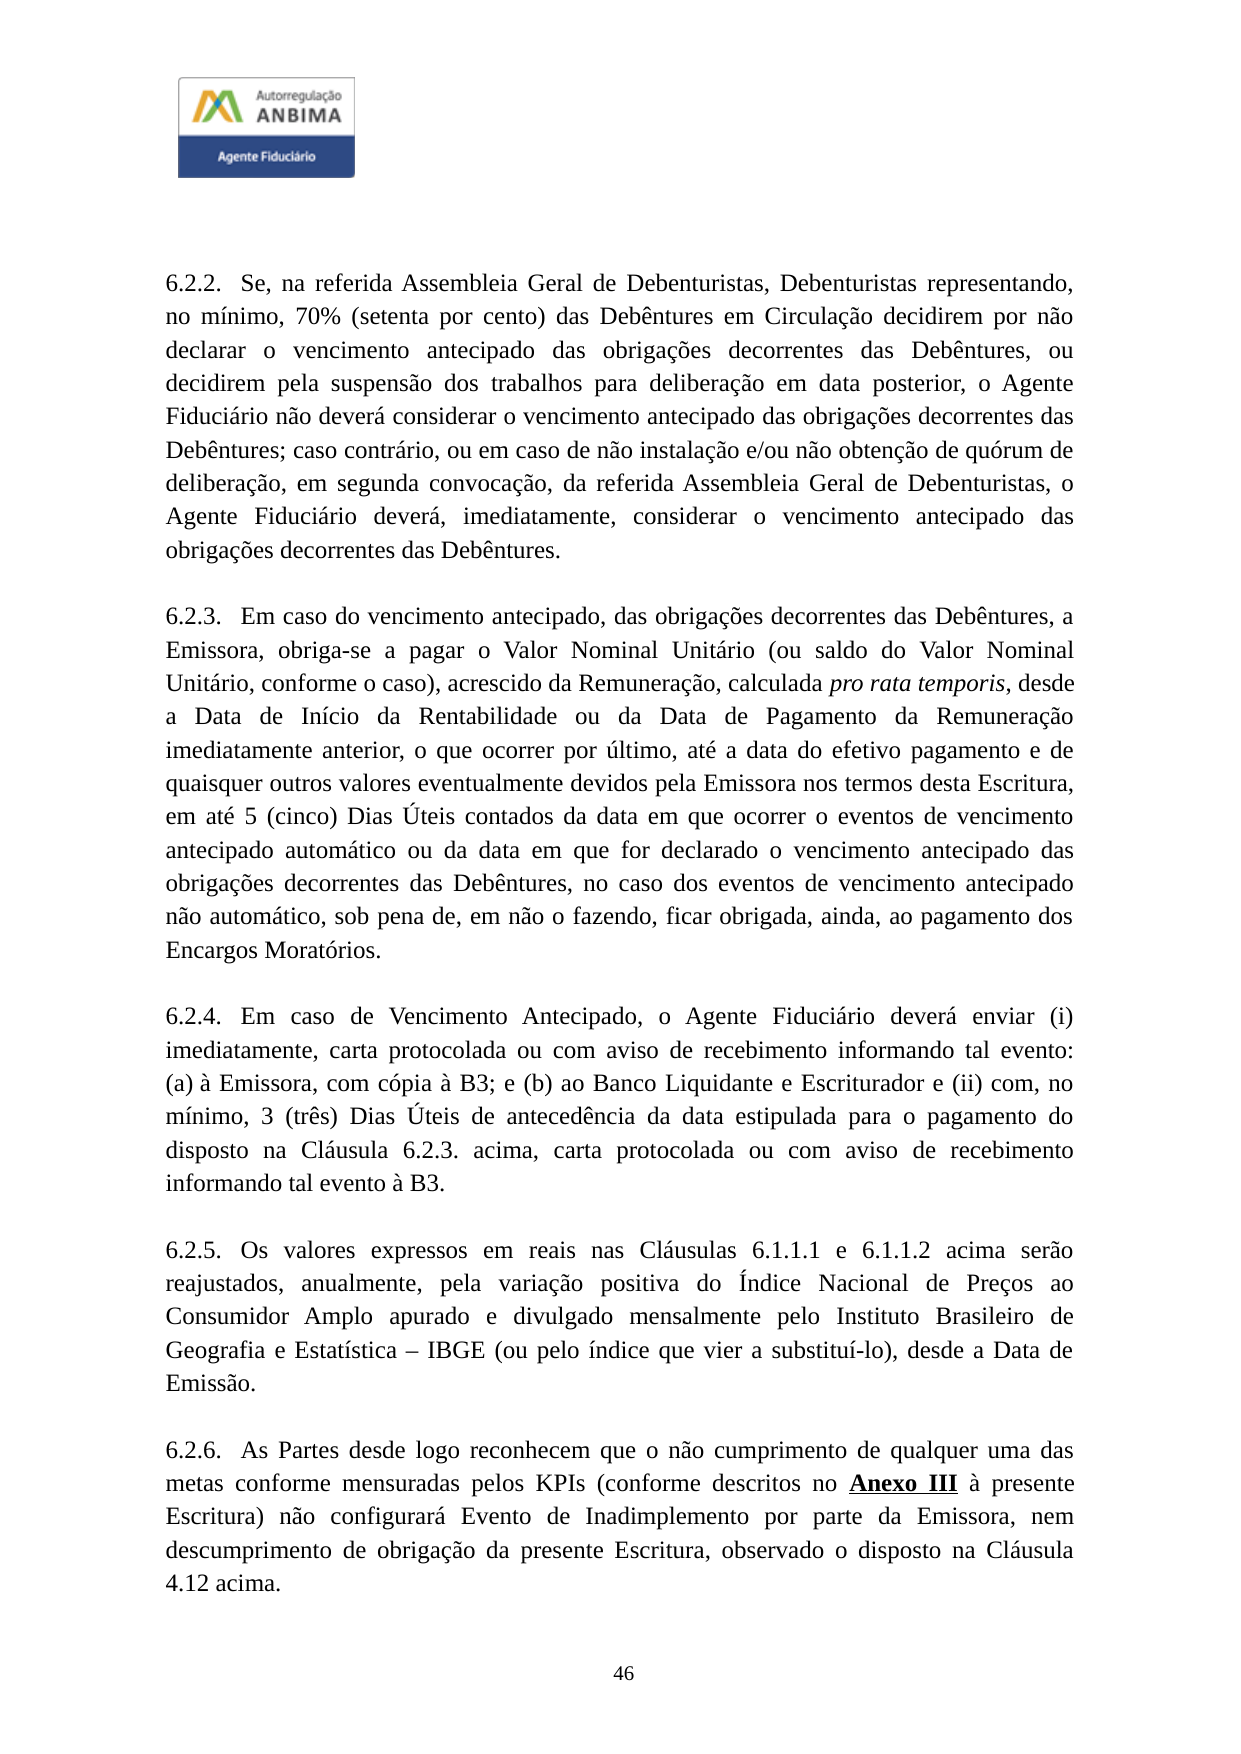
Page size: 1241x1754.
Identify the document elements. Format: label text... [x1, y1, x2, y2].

list 6.2.4. Em caso de Vencimento Antecipado, o Agente Fiduciário deverá enviar (i) imediatamente, carta protocolada ou com aviso de recebimento informando tal evento: (a) à Emissora, com cópia à B3; e (b) ao Banco Liquidante e Escriturador e (ii) com, no mínimo, 3 (três) Dias Úteis de antecedência da data estipulada para o pagamento do disposto na Cláusula 6.2.3. acima, carta protocolada ou com aviso de recebimento informando tal evento à B3. [165, 998, 1075, 1198]
list 6.2.3. Em caso do vencimento antecipado, das obrigações decorrentes das Debêntures, a Emissora, obriga-se a pagar o Valor Nominal Unitário (ou saldo do Valor Nominal Unitário, conforme o caso), acrescido da Remuneração, calculada pro rata temporis, desde a Data de Início da Rentabilidade ou da Data de Pagamento da Remuneração imediatamente anterior, o que ocorrer por último, até a data do efetivo pagamento e de quaisquer outros valores eventualmente devidos pela Emissora nos termos desta Escritura, em até 5 (cinco) Dias Úteis contados da data em que ocorrer o eventos de vencimento antecipado automático ou da data em que for declarado o vencimento antecipado das obrigações decorrentes das Debêntures, no caso dos eventos de vencimento antecipado não automático, sob pena de, em não o fazendo, ficar obrigada, ainda, ao pagamento dos Encargos Moratórios. [165, 598, 1075, 965]
list 6.2.2. Se, na referida Assembleia Geral de Debenturistas, Debenturistas representando, no mínimo, 70% (setenta por cento) das Debêntures em Circulação decidirem por não declarar o vencimento antecipado das obrigações decorrentes das Debêntures, ou decidirem pela suspensão dos trabalhos para deliberação em data posterior, o Agente Fiduciário não deverá considerar o vencimento antecipado das obrigações decorrentes das Debêntures; caso contrário, ou em caso de não instalação e/ou não obtenção de quórum de deliberação, em segunda convocação, da referida Assembleia Geral de Debenturistas, o Agente Fiduciário deverá, imediatamente, considerar o vencimento antecipado das obrigações decorrentes das Debêntures. [165, 265, 1075, 565]
list 6.2.5. Os valores expressos em reais nas Cláusulas 6.1.1.1 e 6.1.1.2 acima serão reajustados, anualmente, pela variação positiva do Índice Nacional de Preços ao Consumidor Amplo apurado e divulgado mensalmente pelo Instituto Brasileiro de Geografia e Estatística – IBGE (ou pelo índice que vier a substituí-lo), desde a Data de Emissão. [165, 1231, 1075, 1398]
list 6.2.6. As Partes desde logo reconhecem que o não cumprimento de qualquer uma das metas conforme mensuradas pelos KPIs (conforme descritos no Anexo III à presente Escritura) não configurará Evento de Inadimplemento por parte da Emissora, nem descumprimento de obrigação da presente Escritura, observado o disposto na Cláusula 4.12 acima. [165, 1431, 1075, 1598]
